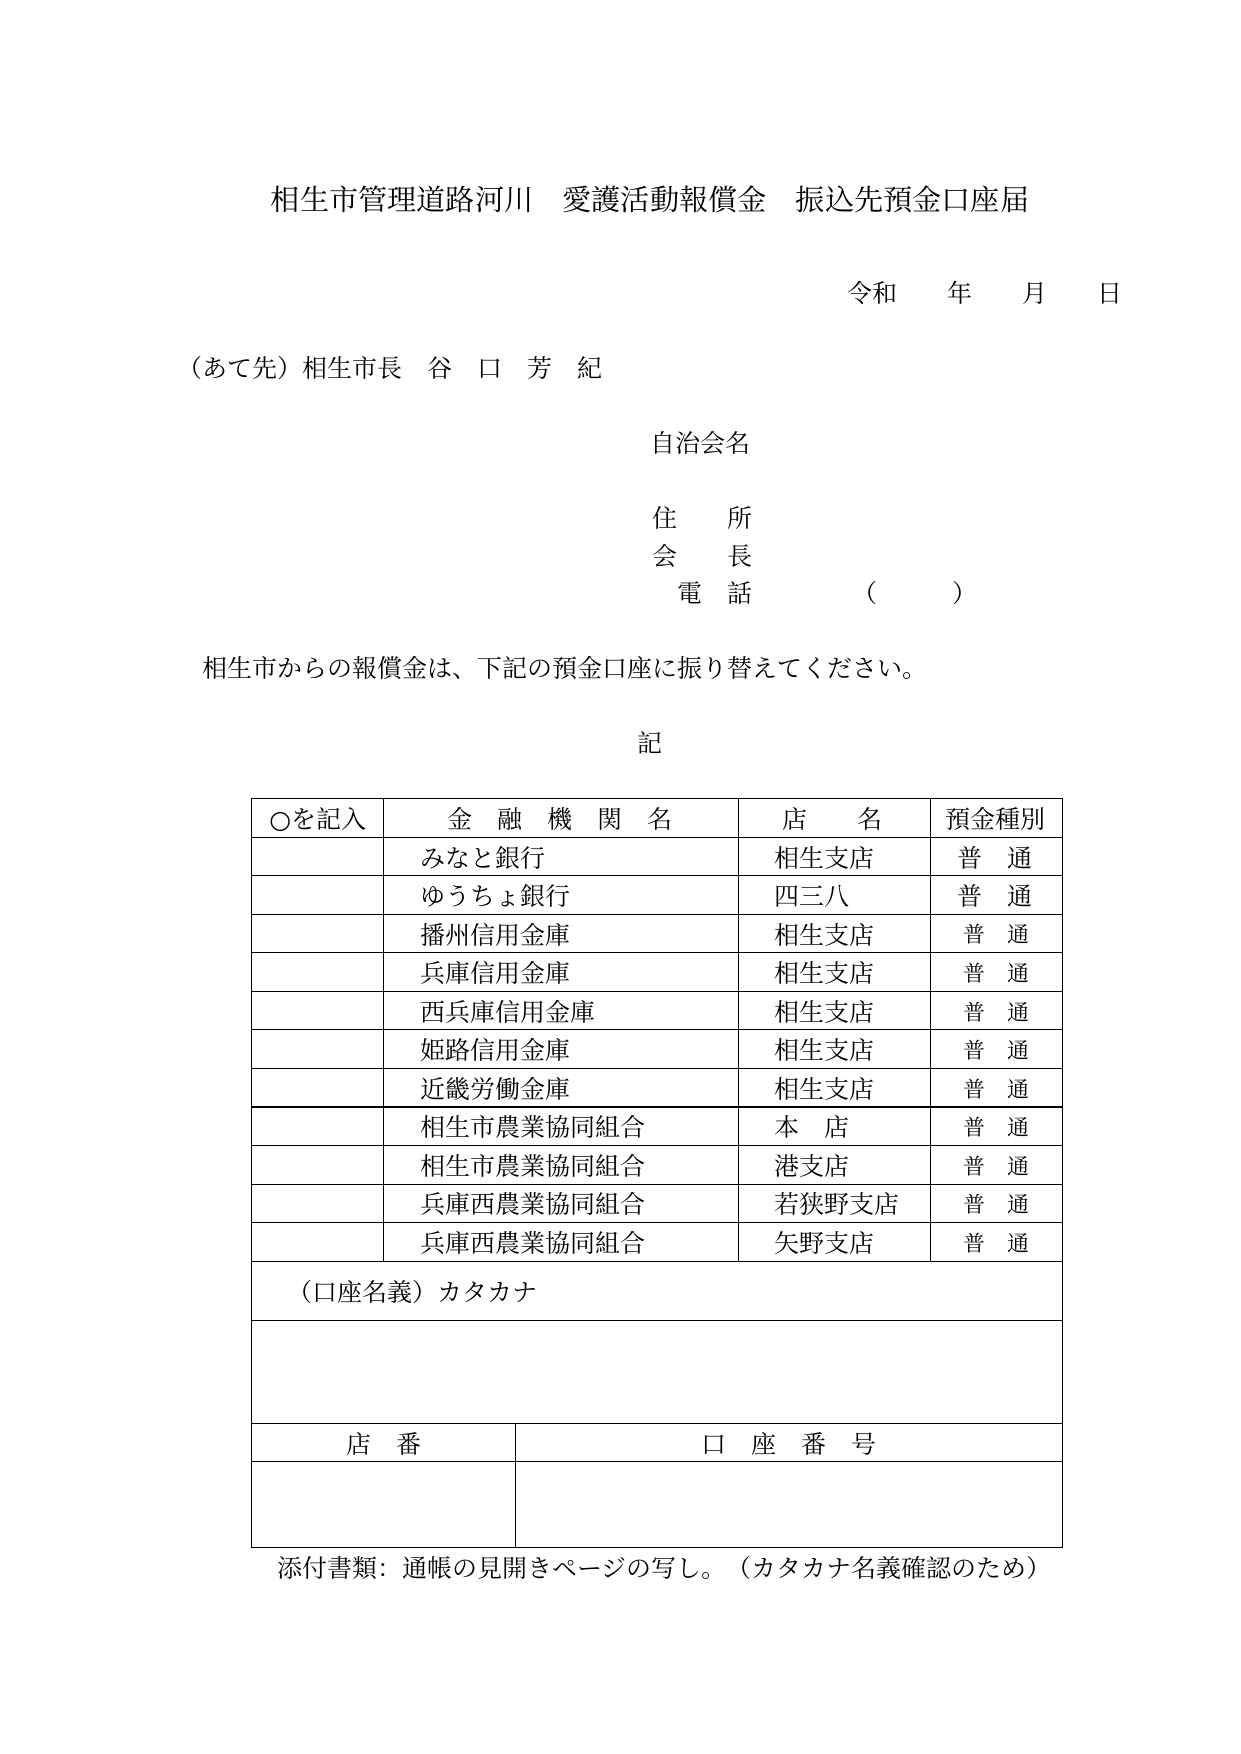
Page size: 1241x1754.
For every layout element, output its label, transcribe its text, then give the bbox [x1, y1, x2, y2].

table_cell 相生支店 [739, 838, 930, 875]
table_cell 普 通 [931, 1223, 1062, 1261]
table_cell 姫路信用金庫 [384, 1030, 738, 1068]
table_cell [252, 1223, 383, 1261]
table_cell 矢野支店 [739, 1223, 930, 1261]
table_cell （口座名義）カタカナ [252, 1262, 1062, 1320]
table_cell 口 座 番 号 [516, 1424, 1062, 1461]
table_cell 普 通 [931, 1146, 1062, 1183]
table_cell [252, 953, 383, 991]
table_cell 相生市農業協同組合 [384, 1108, 738, 1145]
table_cell 普 通 [931, 876, 1062, 914]
table_cell 港支店 [739, 1146, 930, 1183]
table_cell 相生支店 [739, 915, 930, 952]
table_cell [252, 915, 383, 952]
table_cell 普 通 [931, 1185, 1062, 1222]
table_cell [252, 992, 383, 1029]
table_header 金 融 機 関 名 [384, 799, 738, 837]
table_cell 普 通 [931, 1030, 1062, 1068]
table_cell 普 通 [931, 1069, 1062, 1106]
text 相生市管理道路河川 愛護活動報償金 振込先預金口座届 [177, 161, 1122, 236]
table_cell [252, 1185, 383, 1222]
table_cell 普 通 [931, 915, 1062, 952]
table_cell [252, 1146, 383, 1183]
table_cell 相生支店 [739, 992, 930, 1029]
text 電 話 （ ） [177, 573, 1122, 611]
table_header 店 名 [739, 799, 930, 837]
table_cell 相生支店 [739, 1069, 930, 1106]
table_cell 本 店 [739, 1108, 930, 1145]
table_cell [516, 1462, 1062, 1547]
subtitle 記 [177, 723, 1122, 761]
table_cell [252, 1321, 1062, 1422]
table_cell [252, 876, 383, 914]
table_cell 西兵庫信用金庫 [384, 992, 738, 1029]
table_cell [252, 1069, 383, 1106]
table_cell [252, 1108, 383, 1145]
table_cell 店 番 [252, 1424, 515, 1461]
table_cell [252, 1030, 383, 1068]
table_cell [252, 838, 383, 875]
table_cell [252, 1462, 515, 1547]
table_cell 普 通 [931, 992, 1062, 1029]
table_cell ゆうちょ銀行 [384, 876, 738, 914]
table_cell 普 通 [931, 953, 1062, 991]
table_cell 相生市農業協同組合 [384, 1146, 738, 1183]
text 住 所 [177, 498, 1122, 536]
text （あて先）相生市長 谷 口 芳 紀 [177, 348, 1122, 386]
table_cell 四三八 [739, 876, 930, 914]
table_cell みなと銀行 [384, 838, 738, 875]
table_cell 相生支店 [739, 953, 930, 991]
table_cell 相生支店 [739, 1030, 930, 1068]
table_cell 若狭野支店 [739, 1185, 930, 1222]
table_cell 普 通 [931, 1108, 1062, 1145]
text 会 長 [177, 536, 1122, 573]
text 令和 年 月 日 [177, 273, 1122, 311]
table_header 預金種別 [931, 799, 1062, 837]
table_cell 近畿労働金庫 [384, 1069, 738, 1106]
table_cell 兵庫信用金庫 [384, 953, 738, 991]
table_cell 兵庫西農業協同組合 [384, 1223, 738, 1261]
table_cell 普 通 [931, 838, 1062, 875]
text 添付書類：通帳の見開きページの写し。（カタカナ名義確認のため） [177, 1548, 1107, 1586]
text 相生市からの報償金は、下記の預金口座に振り替えてください。 [177, 648, 1122, 686]
text 自治会名 [177, 423, 1022, 461]
table_header ○を記入 [252, 799, 383, 837]
table_cell 兵庫西農業協同組合 [384, 1185, 738, 1222]
table_cell 播州信用金庫 [384, 915, 738, 952]
